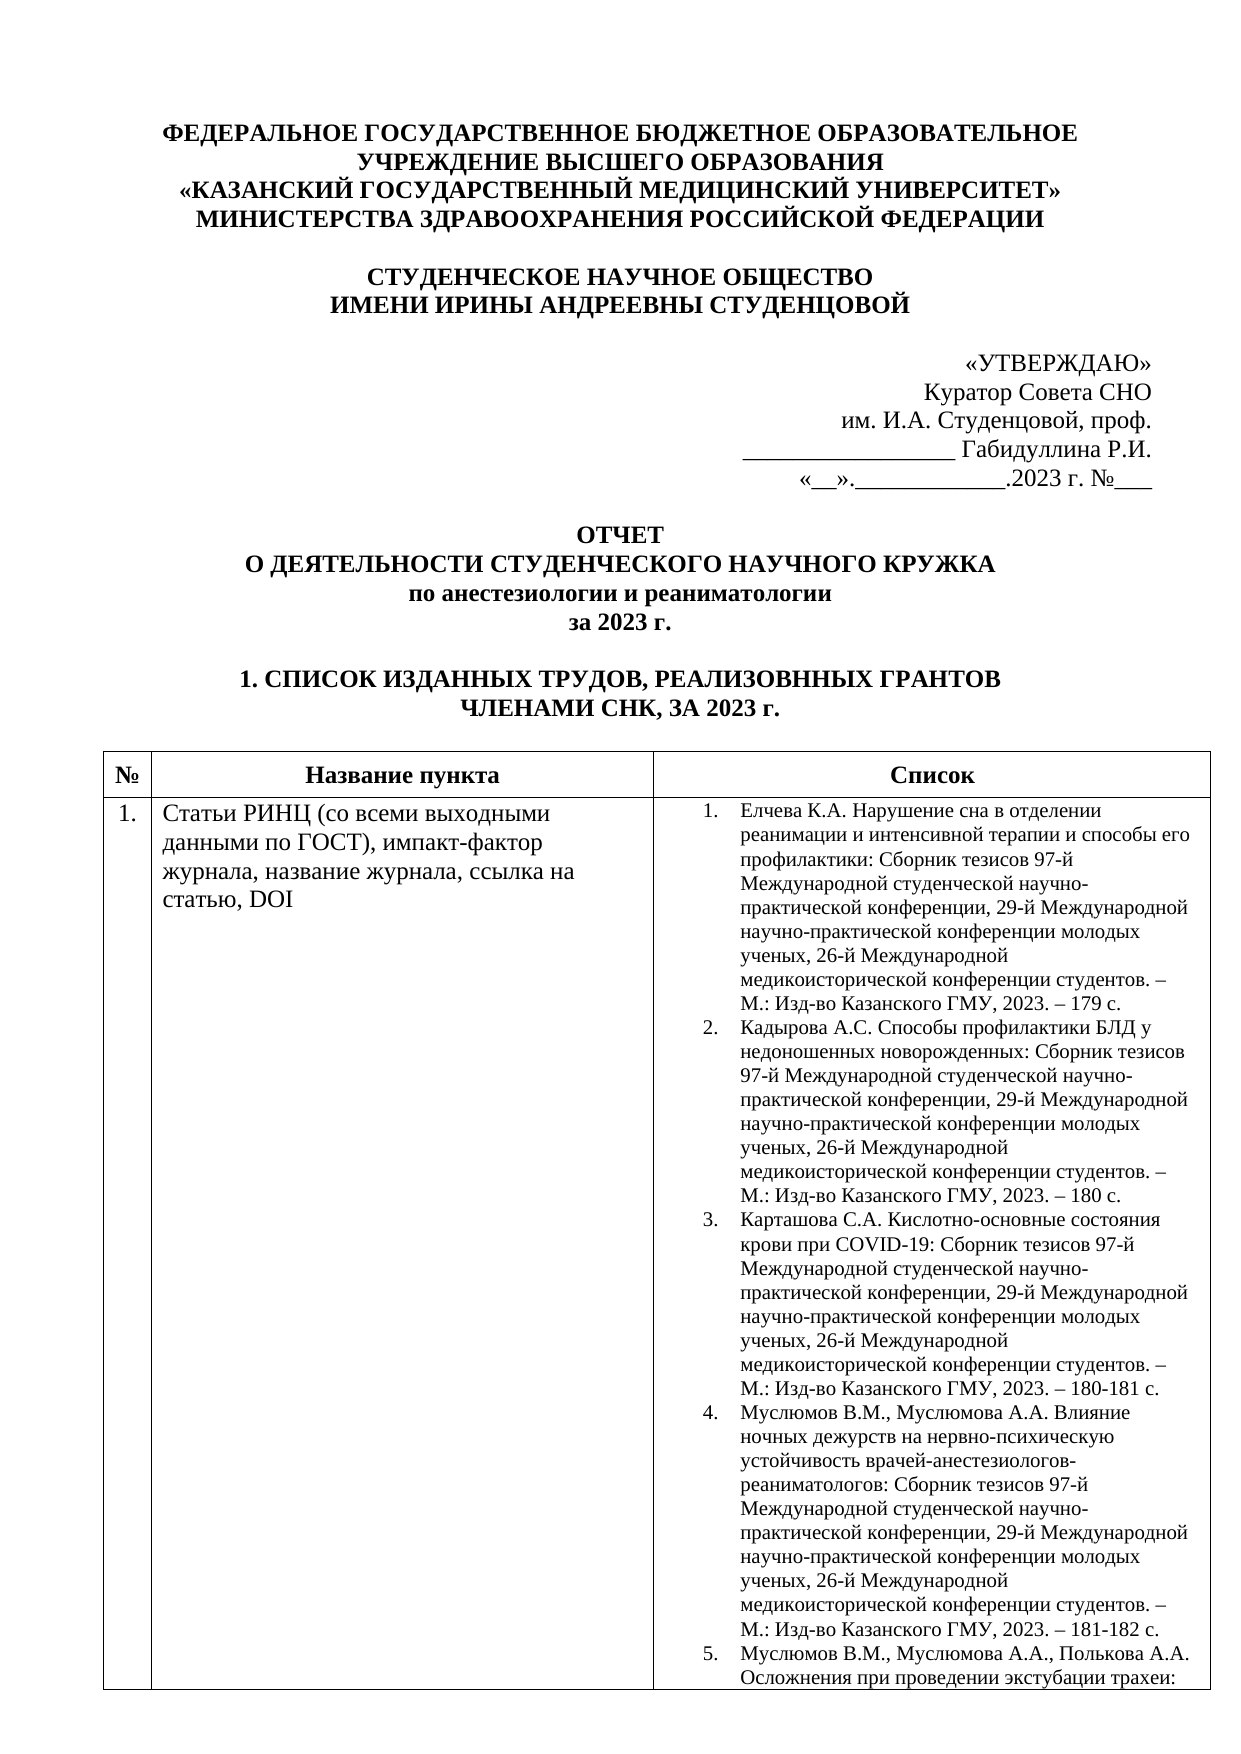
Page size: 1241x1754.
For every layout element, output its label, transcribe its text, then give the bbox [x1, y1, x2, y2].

text СТУДЕНЧЕСКОЕ НАУЧНОЕ ОБЩЕСТВО [0, 262, 1240, 291]
table_header Название пункта [152, 752, 653, 797]
text Куратор Совета СНО [635, 377, 1152, 406]
text УЧРЕЖДЕНИЕ ВЫСШЕГО ОБРАЗОВАНИЯ [0, 147, 1240, 176]
text ФЕДЕРАЛЬНОЕ ГОСУДАРСТВЕННОЕ БЮДЖЕТНОЕ ОБРАЗОВАТЕЛЬНОЕ [0, 118, 1240, 147]
table_header Список [654, 752, 1210, 797]
table_header № [104, 752, 151, 797]
text _________________ Габидуллина Р.И. [635, 434, 1152, 463]
text МИНИСТЕРСТВА ЗДРАВООХРАНЕНИЯ РОССИЙСКОЙ ФЕДЕРАЦИИ [0, 204, 1240, 233]
text ИМЕНИ ИРИНЫ АНДРЕЕВНЫ СТУДЕНЦОВОЙ [0, 291, 1240, 319]
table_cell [654, 798, 1210, 1689]
text О ДЕЯТЕЛЬНОСТИ СТУДЕНЧЕСКОГО НАУЧНОГО КРУЖКА [0, 549, 1240, 578]
table_cell 1. [104, 798, 151, 1689]
text по анестезиологии и реаниматологии [0, 578, 1240, 607]
text «УТВЕРЖДАЮ» [635, 348, 1152, 377]
text ЧЛЕНАМИ СНК, ЗА 2023 г. [0, 693, 1240, 722]
text ОТЧЕТ [0, 521, 1240, 549]
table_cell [152, 798, 653, 1689]
text 1. СПИСОК ИЗДАННЫХ ТРУДОВ, РЕАЛИЗОВННЫХ ГРАНТОВ [0, 664, 1240, 693]
text «__».____________.2023 г. №___ [635, 463, 1152, 492]
text за 2023 г. [0, 607, 1240, 636]
text им. И.А. Студенцовой, проф. [635, 406, 1152, 434]
text «КАЗАНСКИЙ ГОСУДАРСТВЕННЫЙ МЕДИЦИНСКИЙ УНИВЕРСИТЕТ» [0, 176, 1240, 204]
